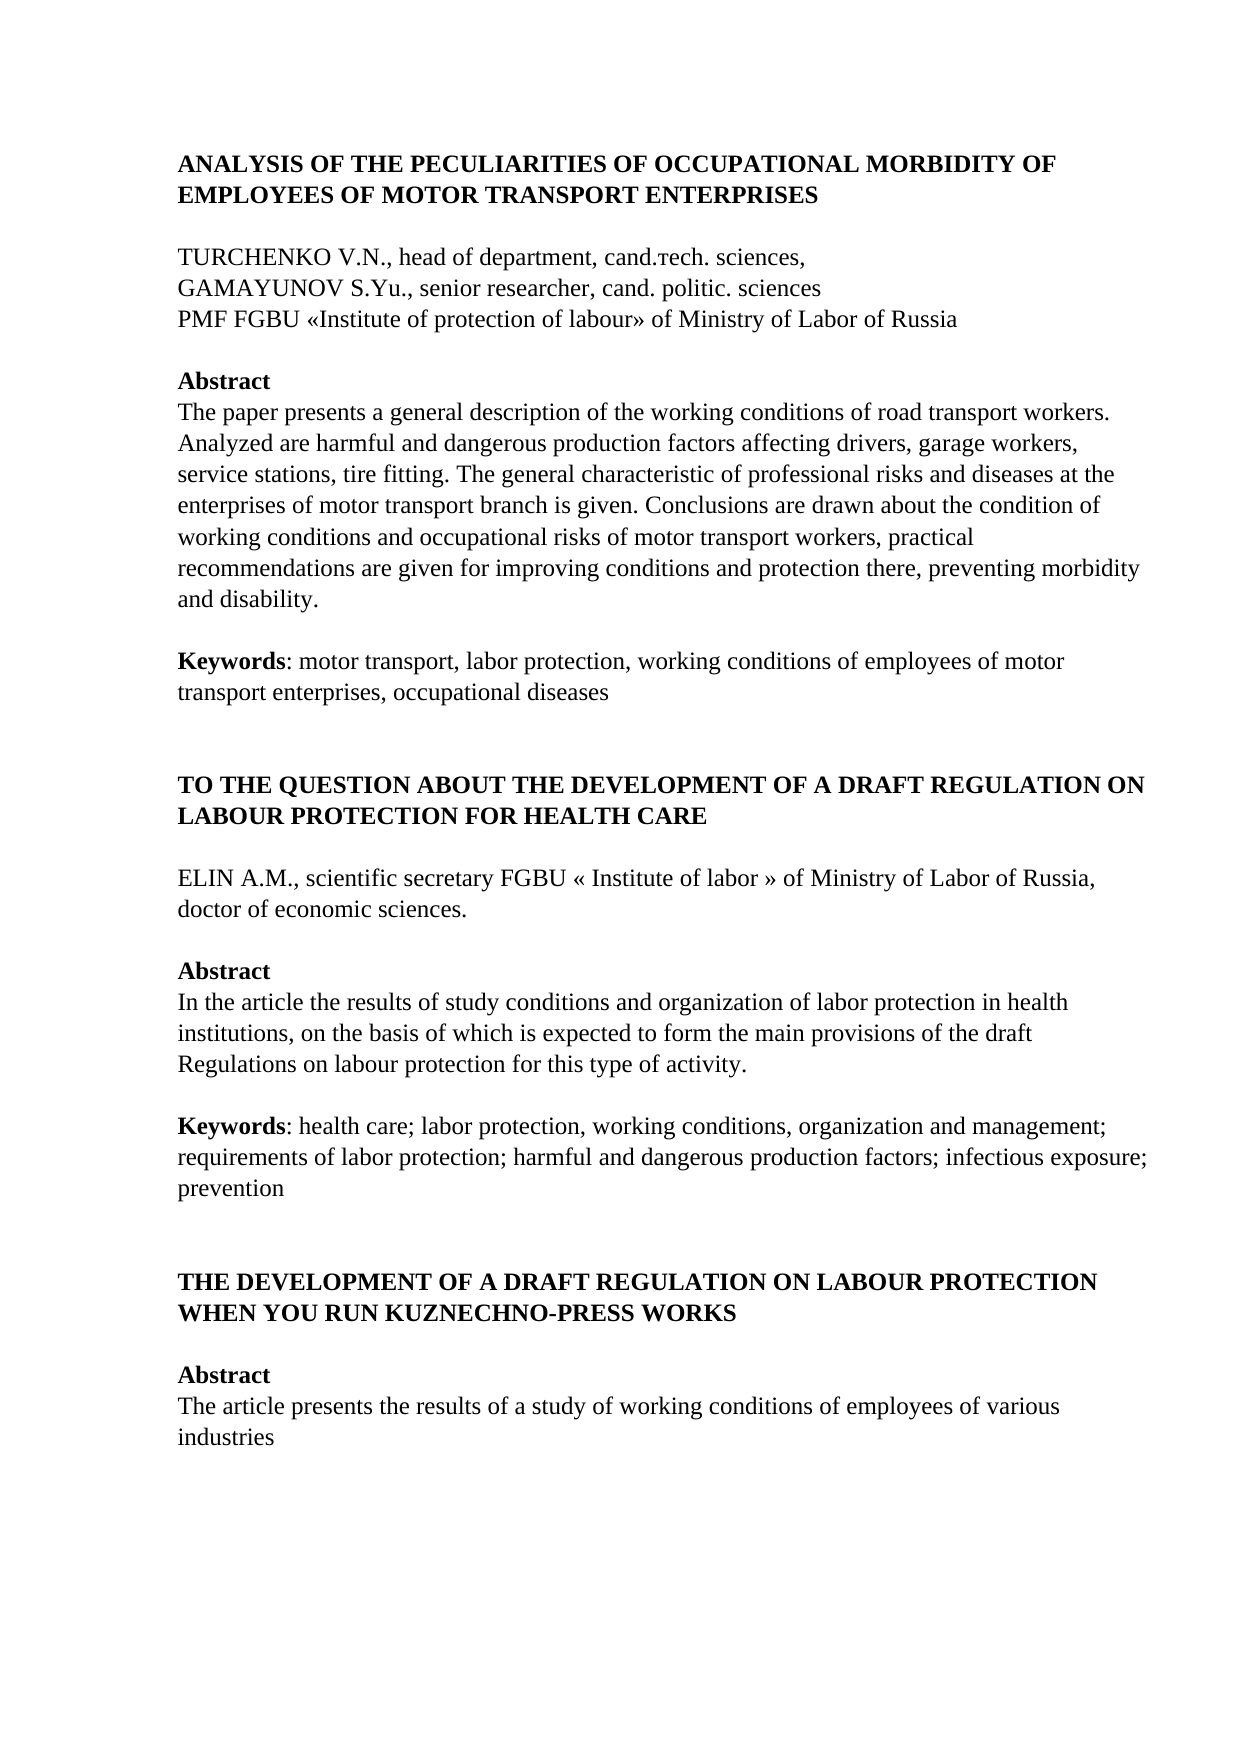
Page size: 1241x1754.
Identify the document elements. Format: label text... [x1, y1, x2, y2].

text THE DEVELOPMENT OF A DRAFT REGULATION ON LABOUR PROTECTION WHEN YOU RUN KUZNECHNO-PRESS WORKS [177, 1267, 1152, 1326]
text The paper presents a general description of the working conditions of road transport workers. Analyzed are harmful and dangerous production factors affecting drivers, garage workers, service stations, tire fitting. The general characteristic of professional risks and diseases at the enterprises of motor transport branch is given. Conclusions are drawn about the condition of working conditions and occupational risks of motor transport workers, practical recommendations are given for improving conditions and protection there, preventing morbidity and disability. [177, 397, 1152, 612]
text Abstract [177, 1360, 1152, 1388]
text Keywords: health care; labor protection, working conditions, organization and management; requirements of labor protection; harmful and dangerous production factors; infectious exposure; prevention [177, 1111, 1152, 1202]
text TURCHENKO V.N., head of department, сand.тech. sciences, [177, 242, 1152, 271]
text ANALYSIS OF THE PECULIARITIES OF OCCUPATIONAL MORBIDITY OF EMPLOYEES OF MOTOR TRANSPORT ENTERPRISES [177, 149, 1152, 209]
text In the article the results of study conditions and organization of labor protection in health institutions, on the basis of which is expected to form the main provisions of the draft Regulations on labour protection for this type of activity. [177, 987, 1152, 1078]
text ELIN A.M., scientific secretary FGBU « Institute of labor » of Ministry of Labor of Russia, doctor of economic sciences. [177, 863, 1152, 923]
text Keywords: motor transport, labor protection, working conditions of employees of motor transport enterprises, occupational diseases [177, 646, 1152, 706]
text Abstract [177, 956, 1152, 985]
text GAMAYUNOV S.Yu., senior researcher, cand. politic. sciences [177, 273, 1152, 302]
text Abstract [177, 366, 1152, 395]
text PMF FGBU «Institute of protection of labour» of Ministry of Labor of Russia [177, 304, 1152, 333]
text TO THE QUESTION ABOUT THE DEVELOPMENT OF A DRAFT REGULATION ON LABOUR PROTECTION FOR HEALTH CARE [177, 770, 1152, 830]
text The article presents the results of a study of working conditions of employees of various industries [177, 1391, 1152, 1451]
